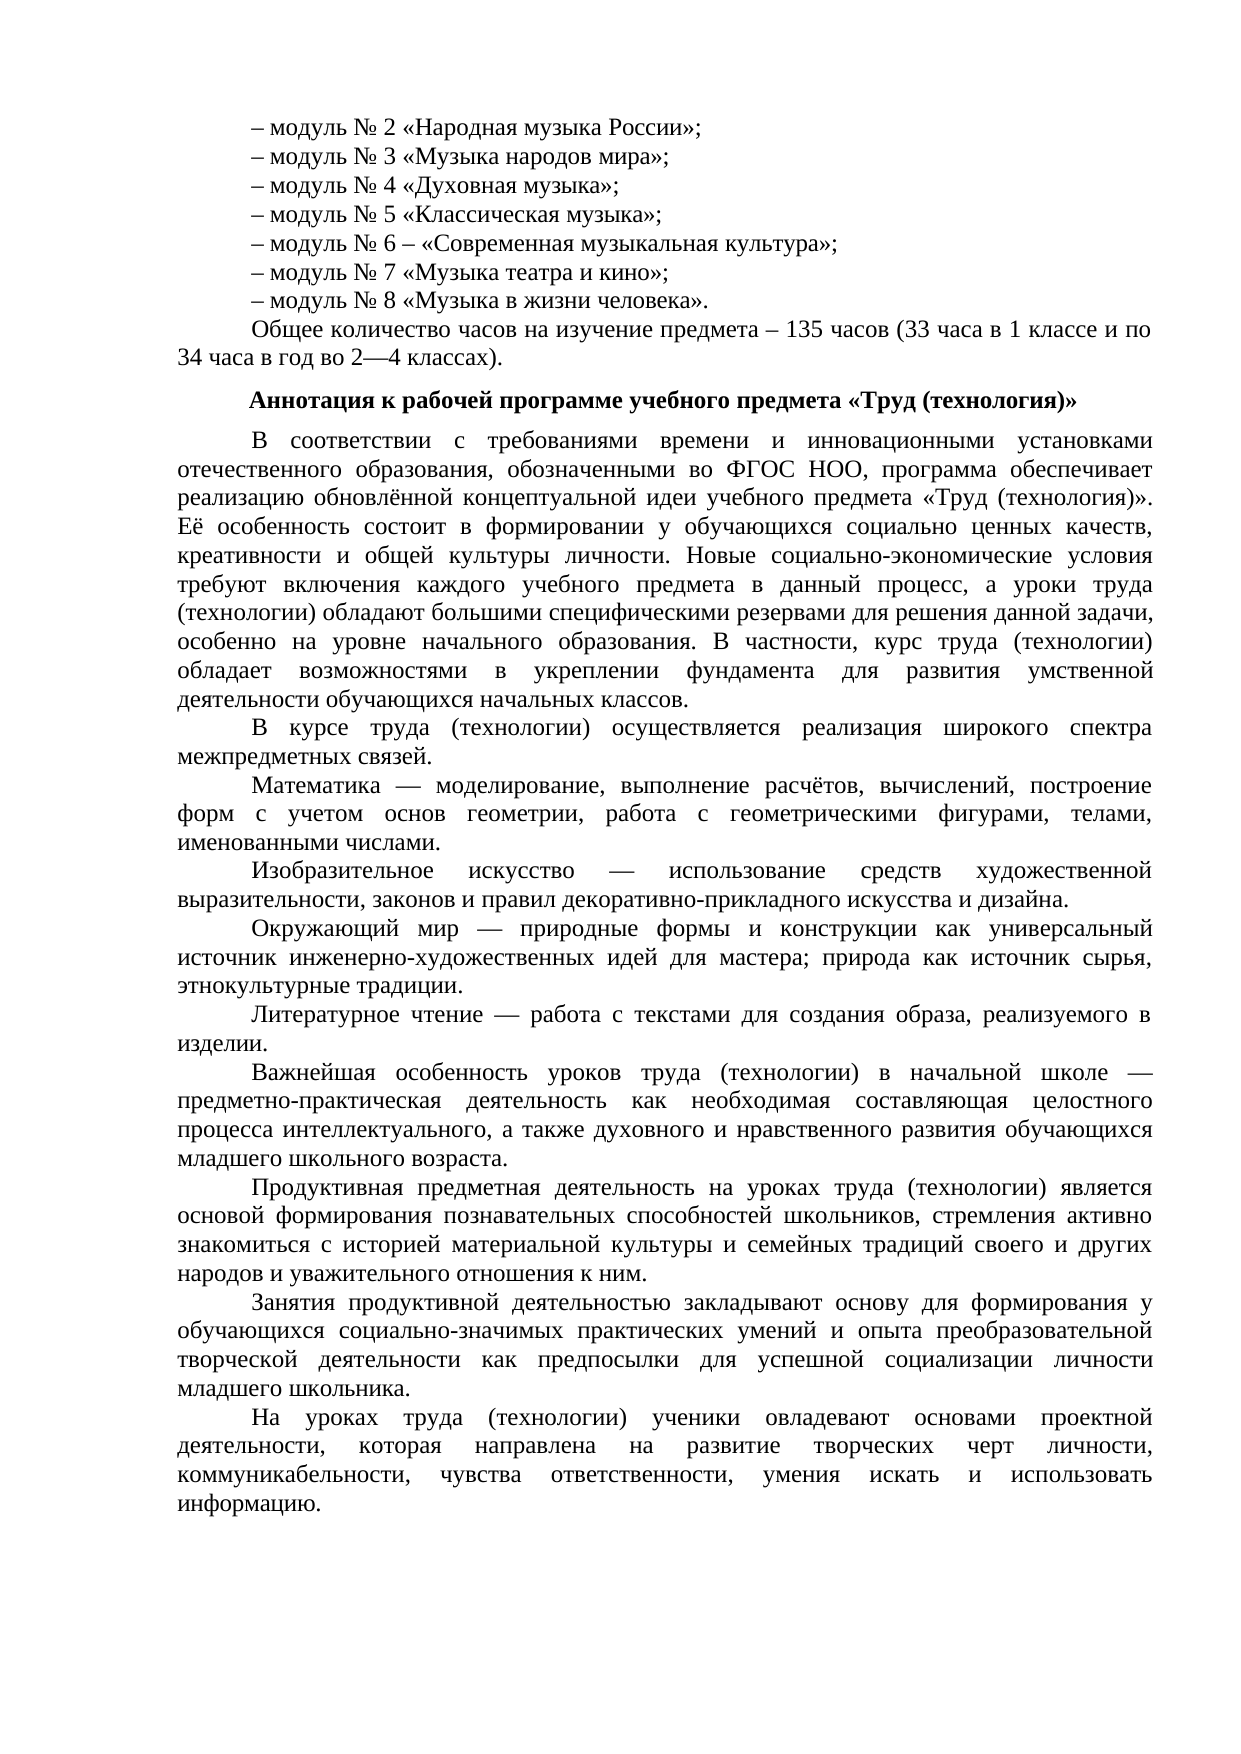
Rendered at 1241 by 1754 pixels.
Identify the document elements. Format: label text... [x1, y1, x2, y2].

text Занятия продуктивной деятельностью закладывают основу для формирования у обучающихся социально-значимых практических умений и опыта преобразовательной творческой деятельности как предпосылки для успешной социализации личности младшего школьника. [177, 1287, 1153, 1402]
text Продуктивная предметная деятельность на уроках труда (технологии) является основой формирования познавательных способностей школьников, стремления активно знакомиться с историей материальной культуры и семейных традиций своего и других народов и уважительного отношения к ним. [177, 1172, 1153, 1287]
list модуль № 8 «Музыка в жизни человека». [251, 286, 1176, 314]
list модуль № 5 «Классическая музыка»; [251, 199, 1176, 228]
text На уроках труда (технологии) ученики овладевают основами проектной деятельности, которая направлена на развитие творческих черт личности, коммуникабельности, чувства ответственности, умения искать и использовать информацию. [177, 1402, 1154, 1517]
list модуль № 2 «Народная музыка России»; [251, 113, 1176, 141]
text Окружающий мир — природные формы и конструкции как универсальный источник инженерно-художественных идей для мастера; природа как источник сырья, этнокультурные традиции. [177, 913, 1153, 999]
text Общее количество часов на изучение предмета – 135 часов (33 часа в 1 классе и по 34 часа в год во 2—4 классах). [177, 315, 1152, 371]
text Литературное чтение — работа с текстами для создания образа, реализуемого в изделии. [177, 999, 1152, 1057]
text Важнейшая особенность уроков труда (технологии) в начальной школе — предметно-практическая деятельность как необходимая составляющая целостного процесса интеллектуального, а также духовного и нравственного развития обучающихся младшего школьного возраста. [177, 1057, 1153, 1172]
list модуль № 4 «Духовная музыка»; [251, 171, 1176, 199]
text Изобразительное искусство — использование средств художественной выразительности, законов и правил декоративно-прикладного искусства и дизайна. [177, 856, 1153, 913]
text В курсе труда (технологии) осуществляется реализация широкого спектра межпредметных связей. [177, 713, 1153, 770]
text Математика — моделирование, выполнение расчётов, вычислений, построение форм с учетом основ геометрии, работа с геометрическими фигурами, телами, именованными числами. [177, 770, 1153, 856]
list модуль № 6 – «Современная музыкальная культура»; [251, 228, 1176, 257]
text В соответствии с требованиями времени и инновационными установками отечественного образования, обозначенными во ФГОС НОО, программа обеспечивает реализацию обновлённой концептуальной идеи учебного предмета «Труд (технология)». Её особенность состоит в формировании у обучающихся социально ценных качеств, креативности и общей культуры личности. Новые социально-экономические условия требуют включения каждого учебного предмета в данный процесс, а уроки труда (технологии) обладают большими специфическими резервами для решения данной задачи, особенно на уровне начального образования. В частности, курс труда (технологии) обладает возможностями в укреплении фундамента для развития умственной деятельности обучающихся начальных классов. [177, 425, 1154, 712]
list модуль № 7 «Музыка театра и кино»; [251, 257, 1176, 286]
subtitle Аннотация к рабочей программе учебного предмета «Труд (технология)» [248, 385, 1176, 414]
list модуль № 3 «Музыка народов мира»; [251, 141, 1176, 170]
